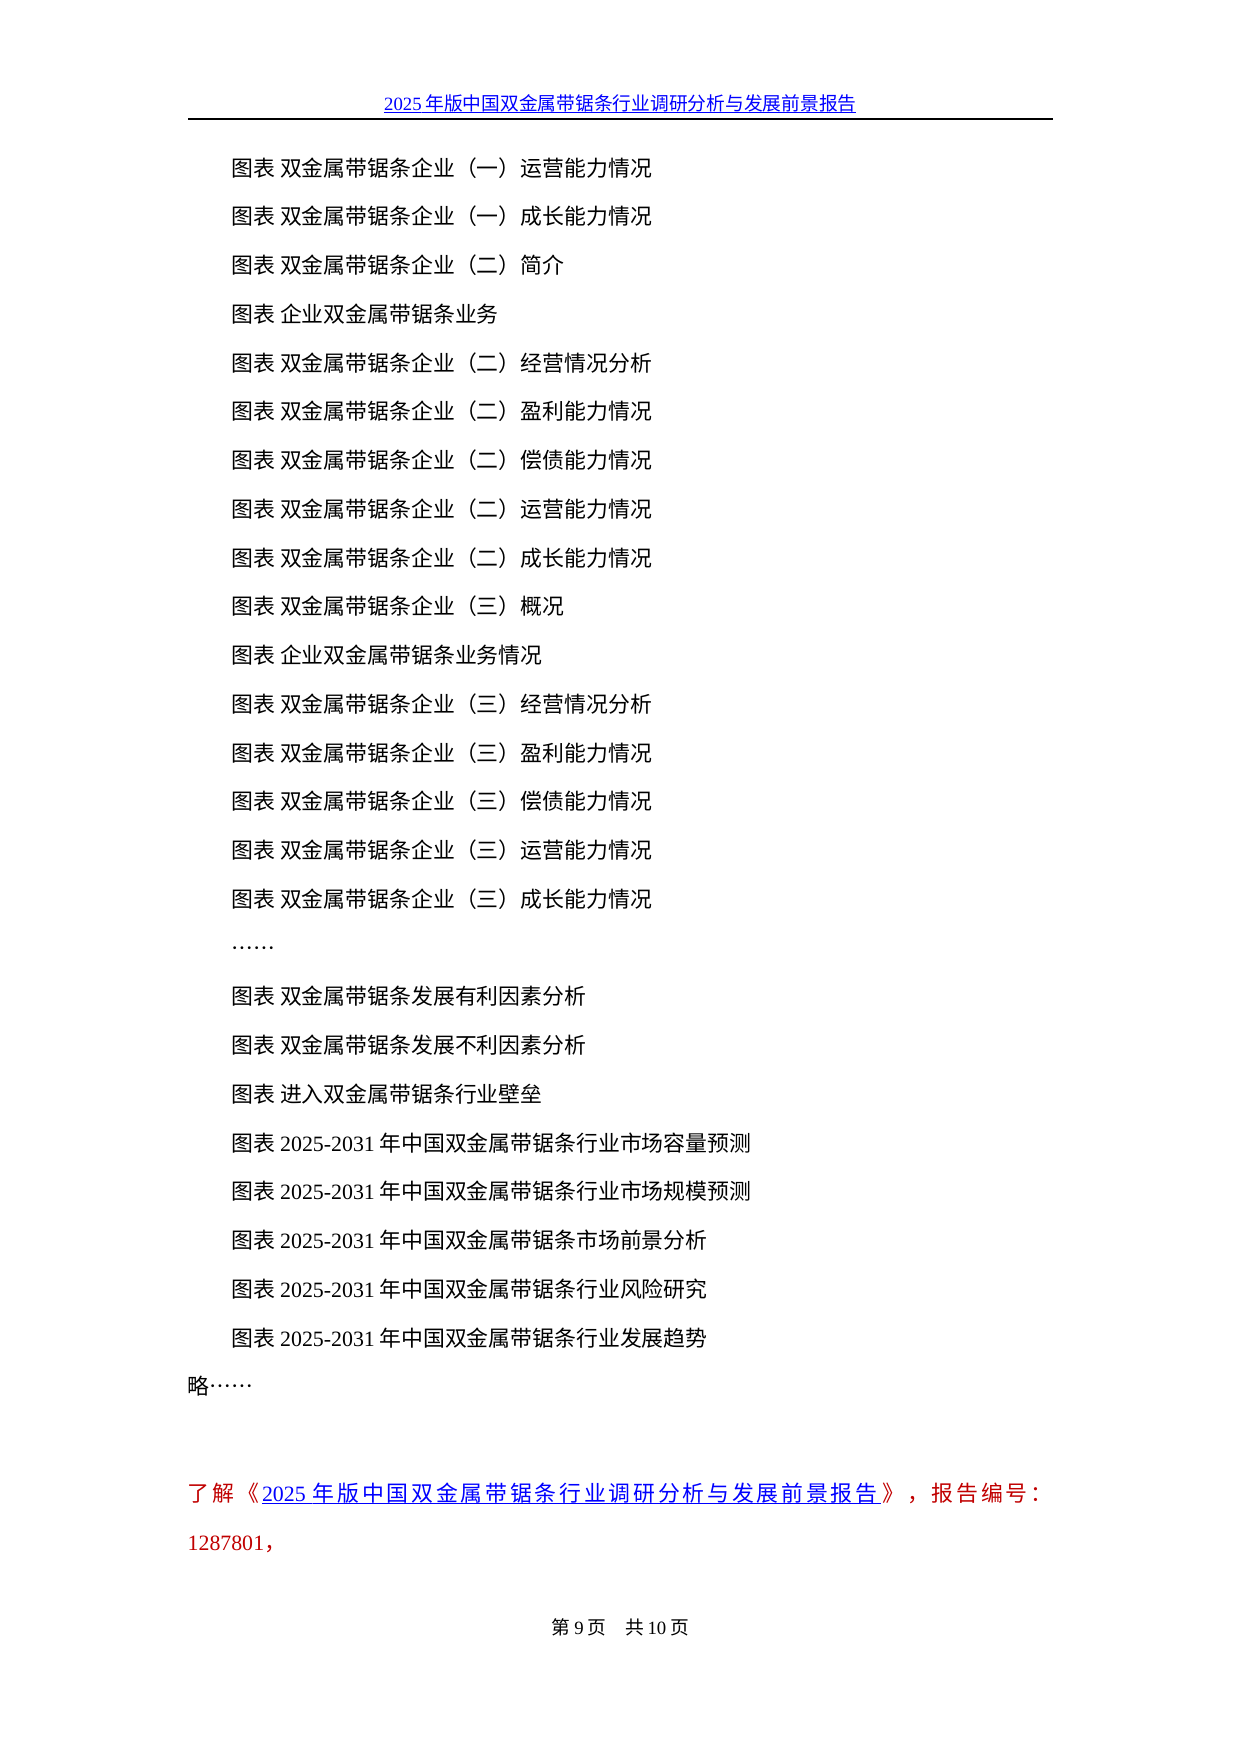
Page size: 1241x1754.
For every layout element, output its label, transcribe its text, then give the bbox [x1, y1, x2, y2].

text 了解《2025年版中国双金属带锯条行业调研分析与发展前景报告》，报告编号：1287801， [187, 1475, 1053, 1557]
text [187, 150, 1053, 1401]
